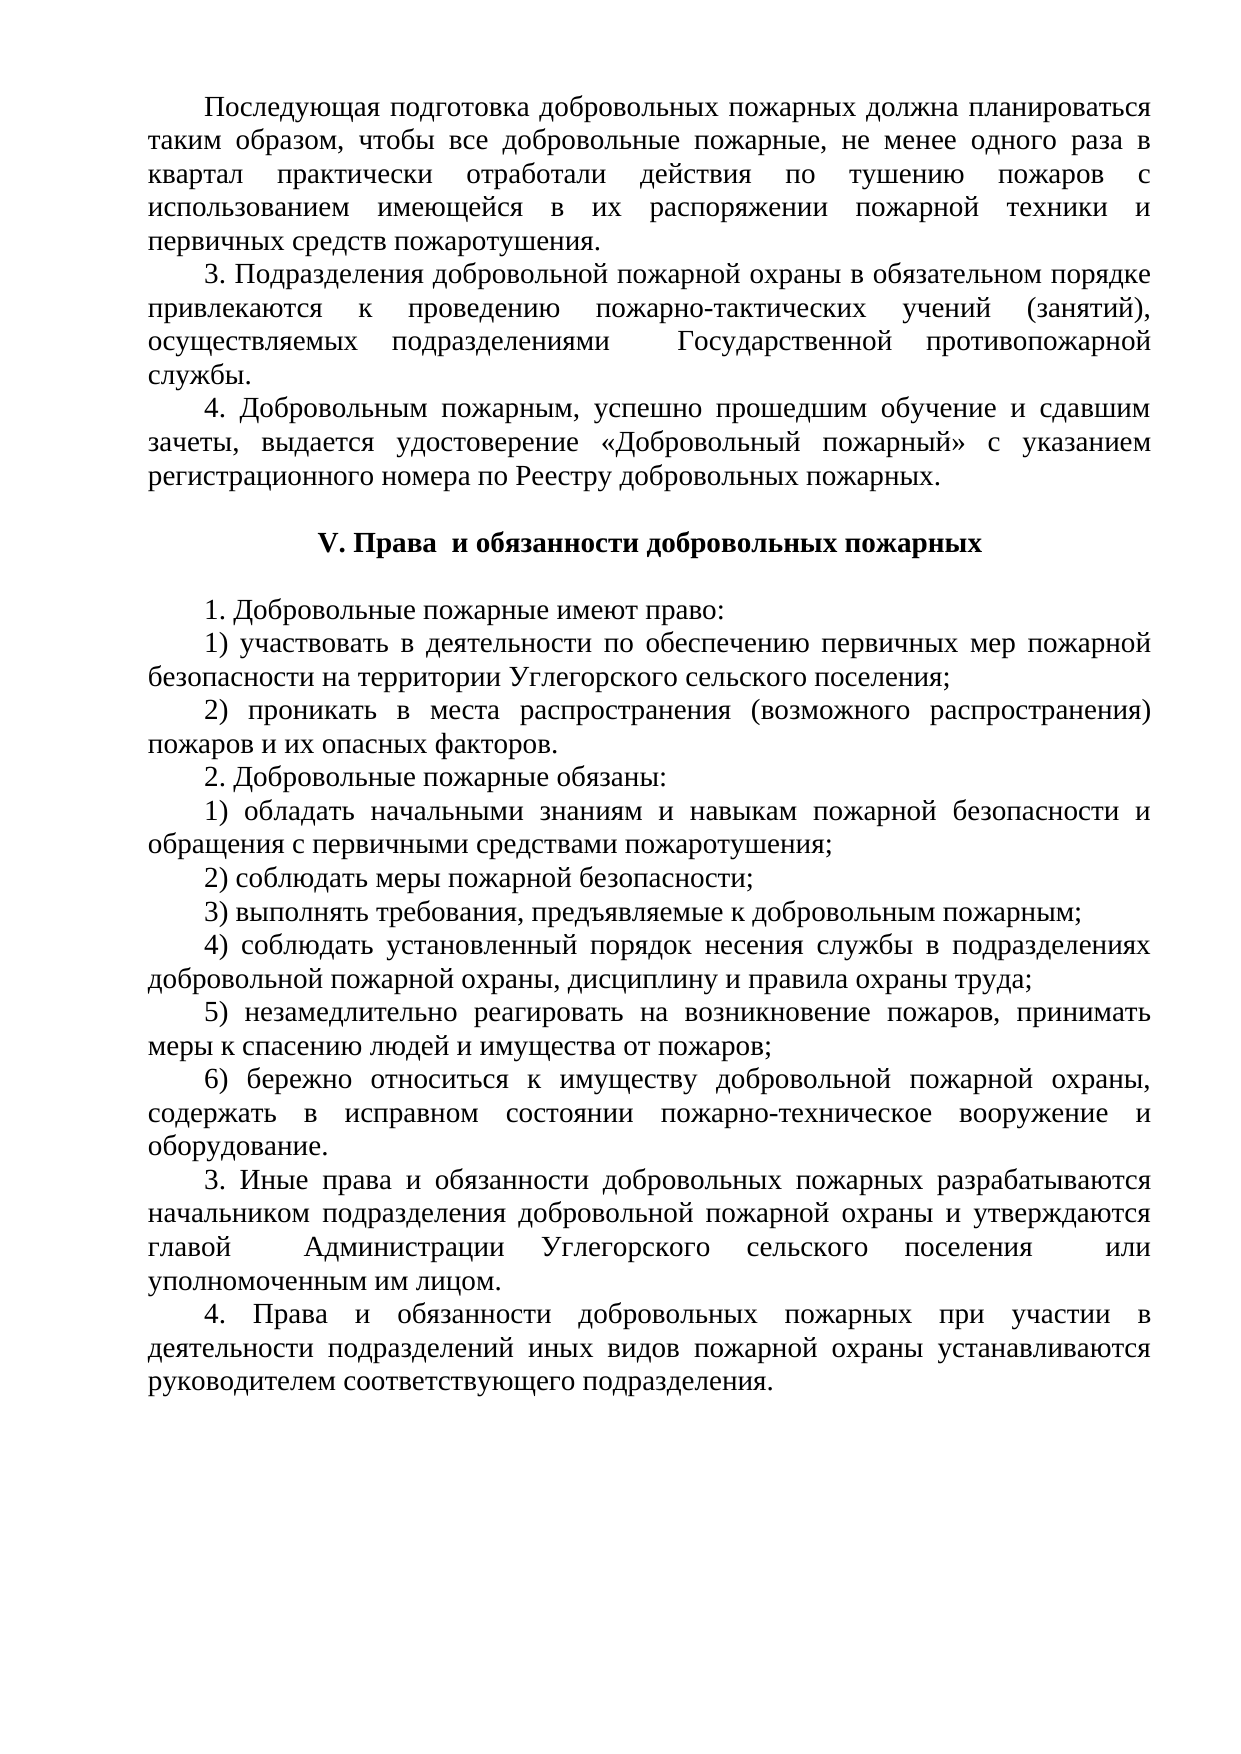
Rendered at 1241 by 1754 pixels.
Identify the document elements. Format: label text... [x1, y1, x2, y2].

text 2) соблюдать меры пожарной безопасности; [148, 860, 1152, 894]
text 2) проникать в места распространения (возможного распространения) пожаров и их опасных факторов. [148, 692, 1152, 759]
text Последующая подготовка добровольных пожарных должна планироваться таким образом, чтобы все добровольные пожарные, не менее одного раза в квартал практически отработали действия по тушению пожаров с использованием имеющейся в их распоряжении пожарной техники и первичных средств пожаротушения. [148, 89, 1152, 256]
text 3. Подразделения добровольной пожарной охраны в обязательном порядке привлекаются к проведению пожарно-тактических учений (занятий), осуществляемых подразделениями Государственной противопожарной службы. [148, 256, 1152, 391]
text 1) обладать начальными знаниям и навыкам пожарной безопасности и обращения с первичными средствами пожаротушения; [148, 793, 1152, 860]
text 4. Права и обязанности добровольных пожарных при участии в деятельности подразделений иных видов пожарной охраны устанавливаются руководителем соответствующего подразделения. [148, 1296, 1152, 1397]
text 6) бережно относиться к имуществу добровольной пожарной охраны, содержать в исправном состоянии пожарно-техническое вооружение и оборудование. [148, 1061, 1152, 1162]
text 5) незамедлительно реагировать на возникновение пожаров, принимать меры к спасению людей и имущества от пожаров; [148, 994, 1152, 1061]
text 3. Иные права и обязанности добровольных пожарных разрабатываются начальником подразделения добровольной пожарной охраны и утверждаются главой Администрации Углегорского сельского поселения или уполномоченным им лицом. [148, 1162, 1152, 1296]
text 3) выполнять требования, предъявляемые к добровольным пожарным; [148, 894, 1152, 927]
text V. Права и обязанности добровольных пожарных [148, 525, 1152, 558]
text 4. Добровольным пожарным, успешно прошедшим обучение и сдавшим зачеты, выдается удостоверение «Добровольный пожарный» с указанием регистрационного номера по Реестру добровольных пожарных. [148, 391, 1152, 491]
text 4) соблюдать установленный порядок несения службы в подразделениях добровольной пожарной охраны, дисциплину и правила охраны труда; [148, 927, 1152, 994]
text 2. Добровольные пожарные обязаны: [148, 759, 1152, 793]
text 1) участвовать в деятельности по обеспечению первичных мер пожарной безопасности на территории Углегорского сельского поселения; [148, 625, 1152, 692]
text 1. Добровольные пожарные имеют право: [148, 592, 1152, 625]
